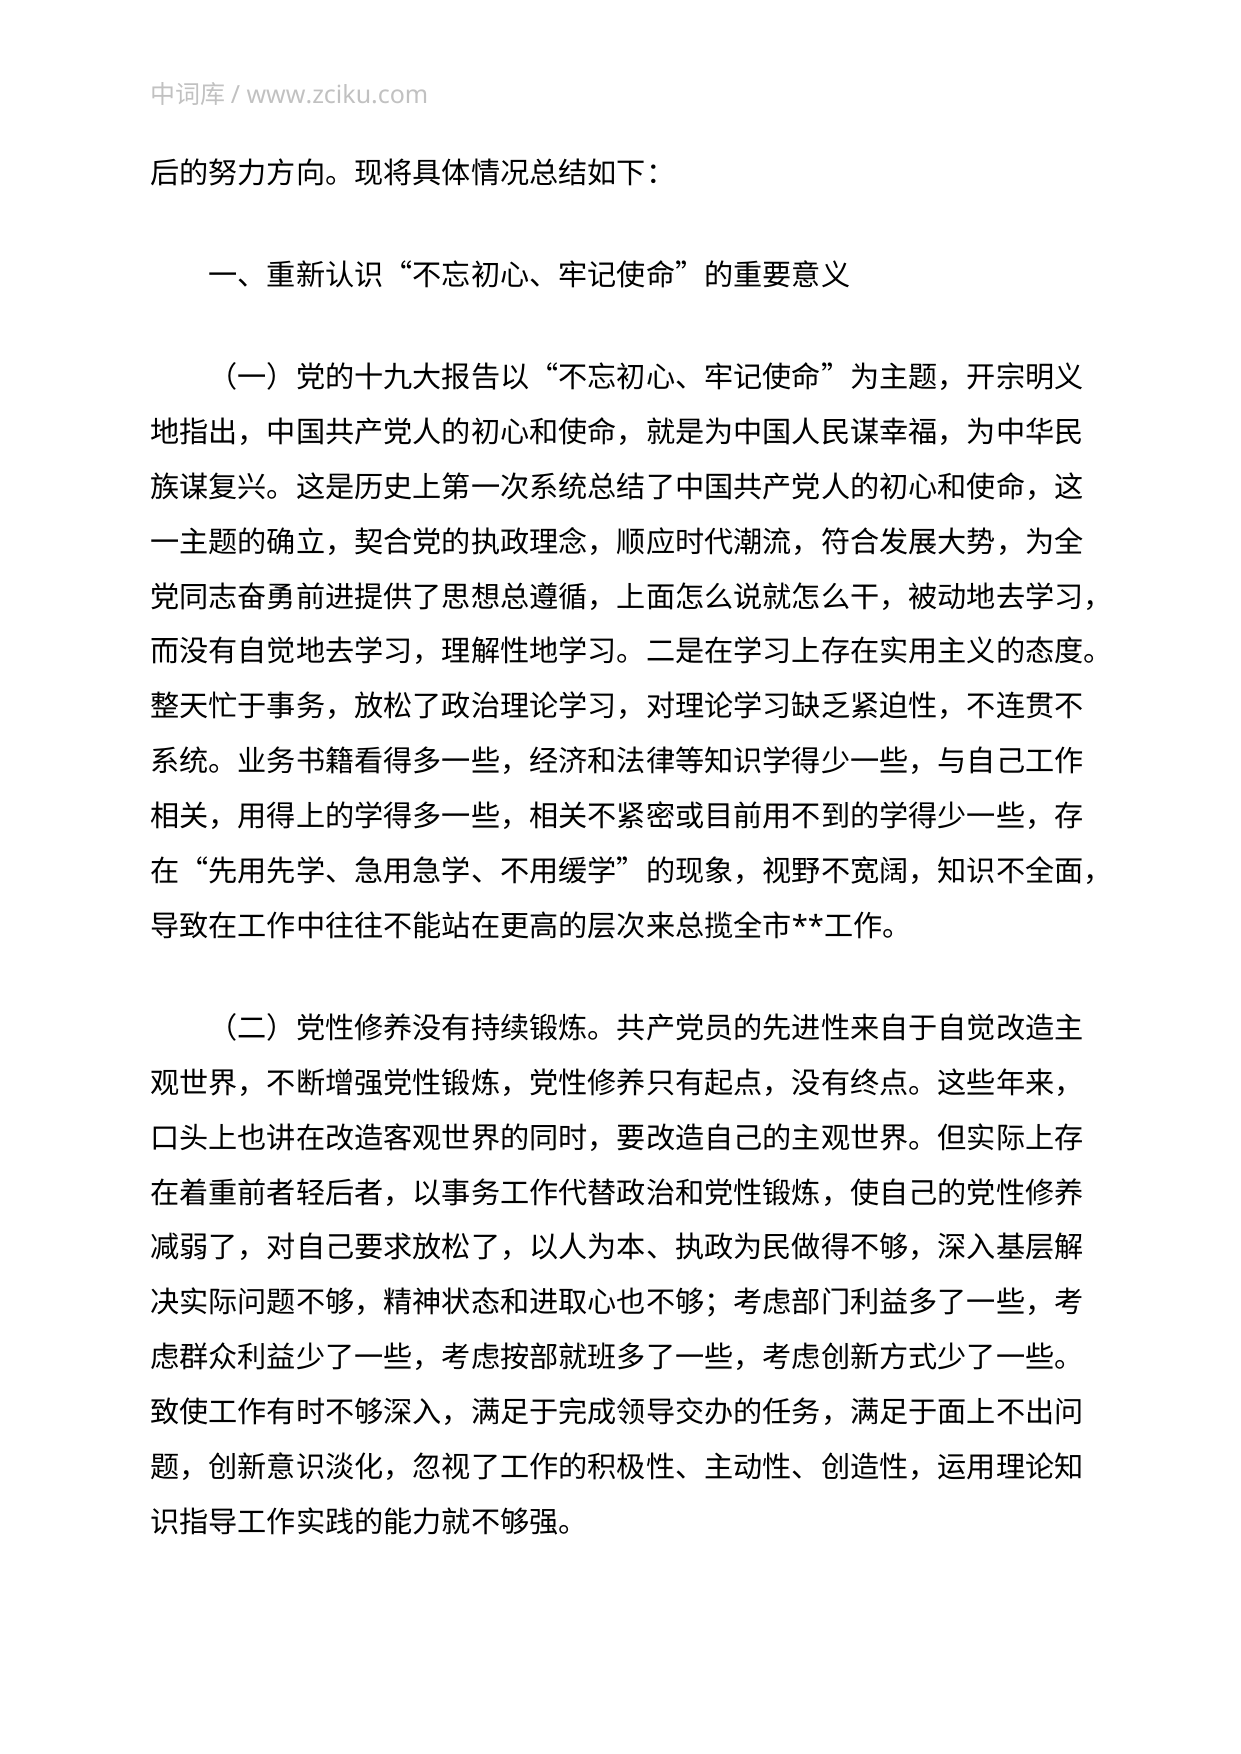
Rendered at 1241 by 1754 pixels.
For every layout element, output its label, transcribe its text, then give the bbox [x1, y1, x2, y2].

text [150, 150, 1090, 192]
text 一、重新认识“不忘初心、牢记使命”的重要意义 [150, 252, 1090, 294]
text （二）党性修养没有持续锻炼。共产党员的先进性来自于自觉改造主观世界，不断增强党性锻炼，党性修养只有起点，没有终点。这些年来，口头上也讲在改造客观世界的同时，要改造自己的主观世界。但实际上存在着重前者轻后者，以事务工作代替政治和党性锻炼，使自己的党性修养减弱了，对自己要求放松了，以人为本、执政为民做得不够，深入基层解决实际问题不够，精神状态和进取心也不够；考虑部门利益多了一些，考虑群众利益少了一些，考虑按部就班多了一些，考虑创新方式少了一些。致使工作有时不够深入，满足于完成领导交办的任务，满足于面上不出问题，创新意识淡化，忽视了工作的积极性、主动性、创造性，运用理论知识指导工作实践的能力就不够强。 [150, 1004, 1090, 1541]
text （一）党的十九大报告以“不忘初心、牢记使命”为主题，开宗明义地指出，中国共产党人的初心和使命，就是为中国人民谋幸福，为中华民族谋复兴。这是历史上第一次系统总结了中国共产党人的初心和使命，这一主题的确立，契合党的执政理念，顺应时代潮流，符合发展大势，为全党同志奋勇前进提供了思想总遵循，上面怎么说就怎么干，被动地去学习，而没有自觉地去学习，理解性地学习。二是在学习上存在实用主义的态度。整天忙于事务，放松了政治理论学习，对理论学习缺乏紧迫性，不连贯不系统。业务书籍看得多一些，经济和法律等知识学得少一些，与自己工作相关，用得上的学得多一些，相关不紧密或目前用不到的学得少一些，存在“先用先学、急用急学、不用缓学”的现象，视野不宽阔，知识不全面，导致在工作中往往不能站在更高的层次来总揽全市**工作。 [150, 353, 1090, 945]
